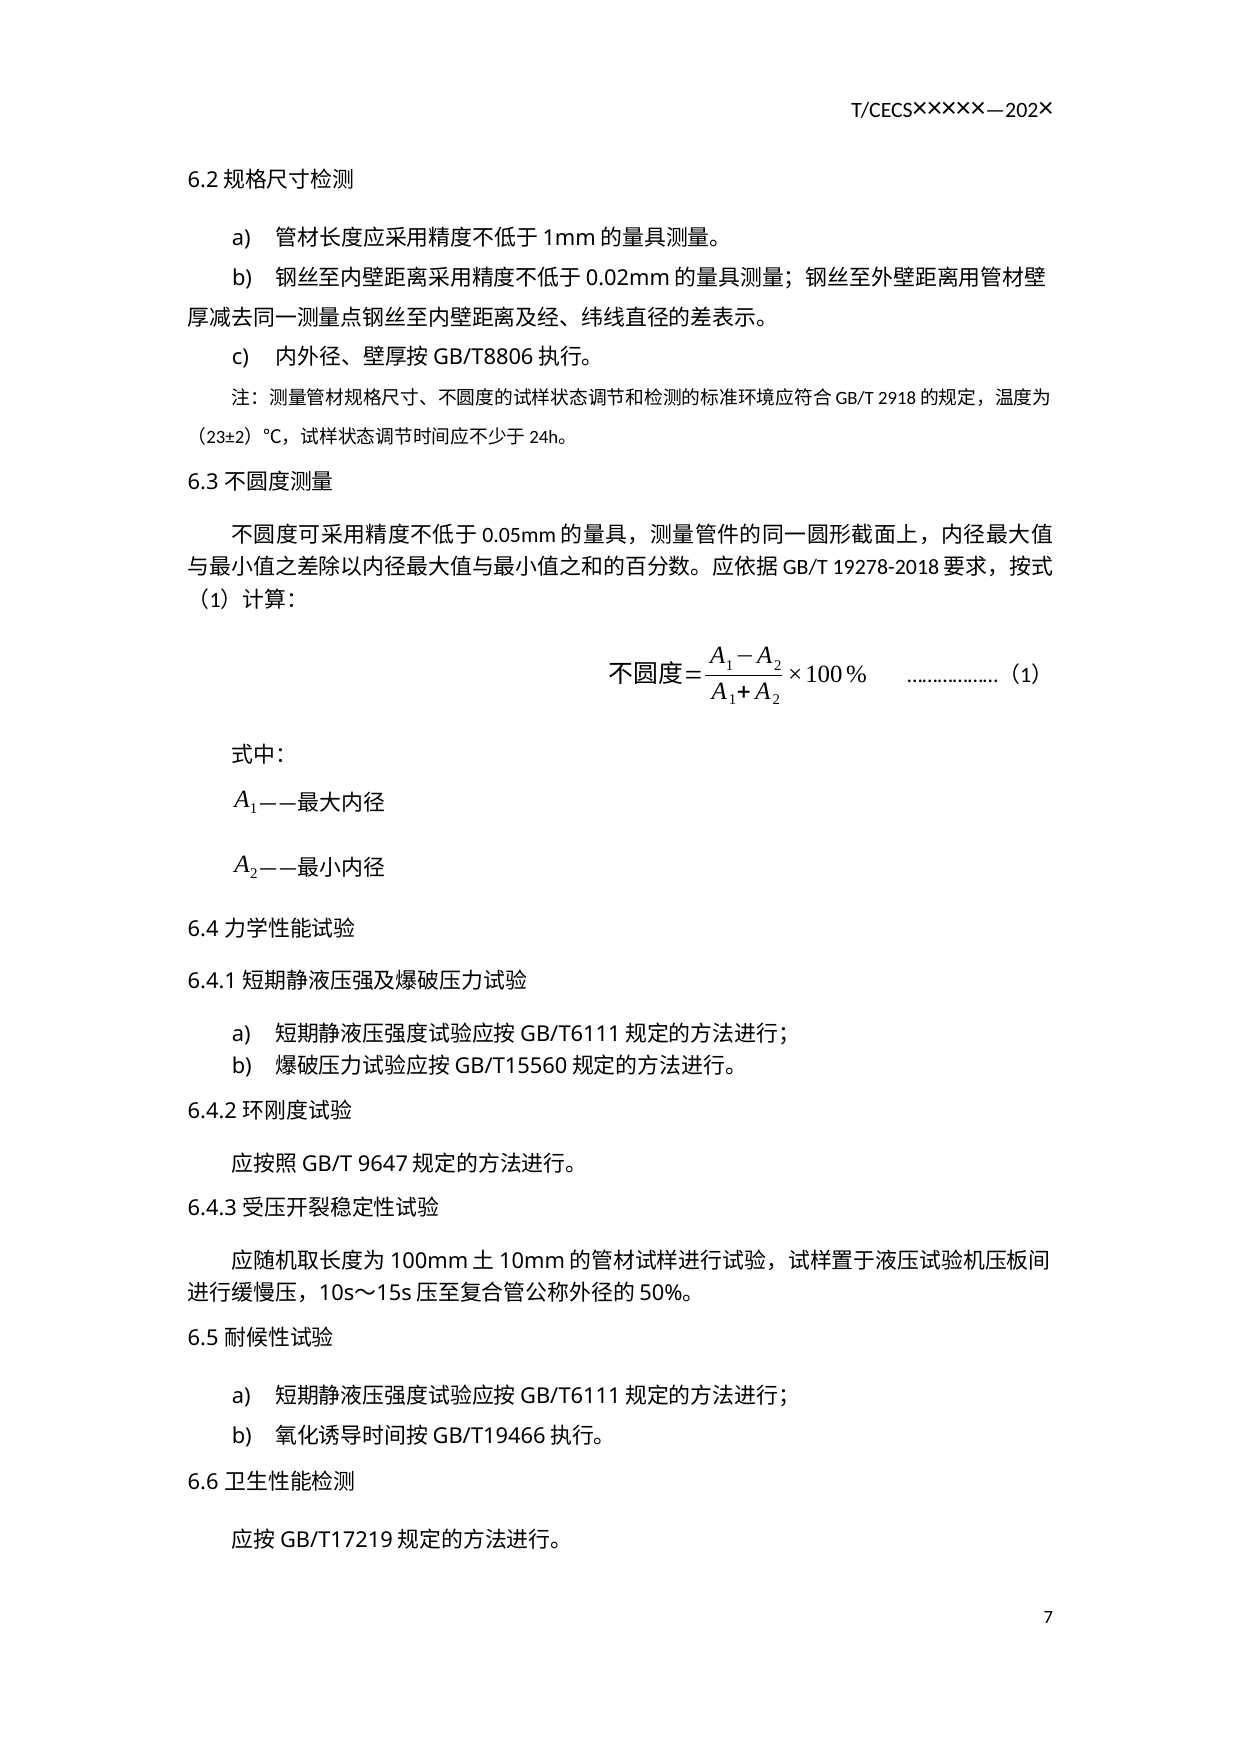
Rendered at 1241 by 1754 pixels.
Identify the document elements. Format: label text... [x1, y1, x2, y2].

list 钢丝至内壁距离采用精度不低于0.02mm的量具测量；钢丝至外壁距离用管材壁厚减去同一测量点钢丝至内壁距离及经、纬线直径的差表示。 [187, 254, 1053, 333]
text 应随机取长度为100mm土10mm的管材试样进行试验，试样置于液压试验机压板间进行缓慢压，10s～15s压至复合管公称外径的50%。 [187, 1243, 1053, 1308]
list 爆破压力试验应按GB/T15560规定的方法进行。 [187, 1048, 1053, 1081]
text ——最小内径 [187, 834, 1053, 899]
text 应按GB/T17219规定的方法进行。 [187, 1516, 1053, 1556]
text 6.4 力学性能试验 [187, 911, 1053, 943]
list 内外径、壁厚按GB/T8806执行。 [232, 333, 1053, 372]
text 6.4.3 受压开裂稳定性试验 [187, 1190, 1053, 1222]
text 6.3 不圆度测量 [187, 464, 1053, 496]
text ………………（1） [187, 626, 1053, 724]
list 管材长度应采用精度不低于1mm的量具测量。 [232, 214, 1053, 254]
text 应按照GB/T 9647规定的方法进行。 [187, 1145, 1053, 1178]
text 6.6 卫生性能检测 [187, 1464, 1053, 1496]
list 氧化诱导时间按GB/T19466执行。 [187, 1412, 1053, 1451]
text 6.4.1 短期静液压强及爆破压力试验 [187, 963, 1053, 995]
text 注：测量管材规格尺寸、不圆度的试样状态调节和检测的标准环境应符合GB/T 2918的规定，温度为（23±2）℃，试样状态调节时间应不少于24h。 [187, 372, 1053, 452]
text 6.4.2 环刚度试验 [187, 1093, 1053, 1125]
text 式中： [187, 736, 1053, 769]
text 6.5 耐候性试验 [187, 1320, 1053, 1352]
text 6.2规格尺寸检测 [187, 162, 1053, 194]
list 短期静液压强度试验应按GB/T6111规定的方法进行； [187, 1016, 1053, 1048]
text ——最大内径 [187, 769, 1053, 834]
list 短期静液压强度试验应按GB/T6111规定的方法进行； [187, 1372, 1053, 1412]
text 不圆度可采用精度不低于0.05mm的量具，测量管件的同一圆形截面上，内径最大值与最小值之差除以内径最大值与最小值之和的百分数。应依据GB/T 19278-2018要求，按式（1）计算： [187, 516, 1053, 614]
